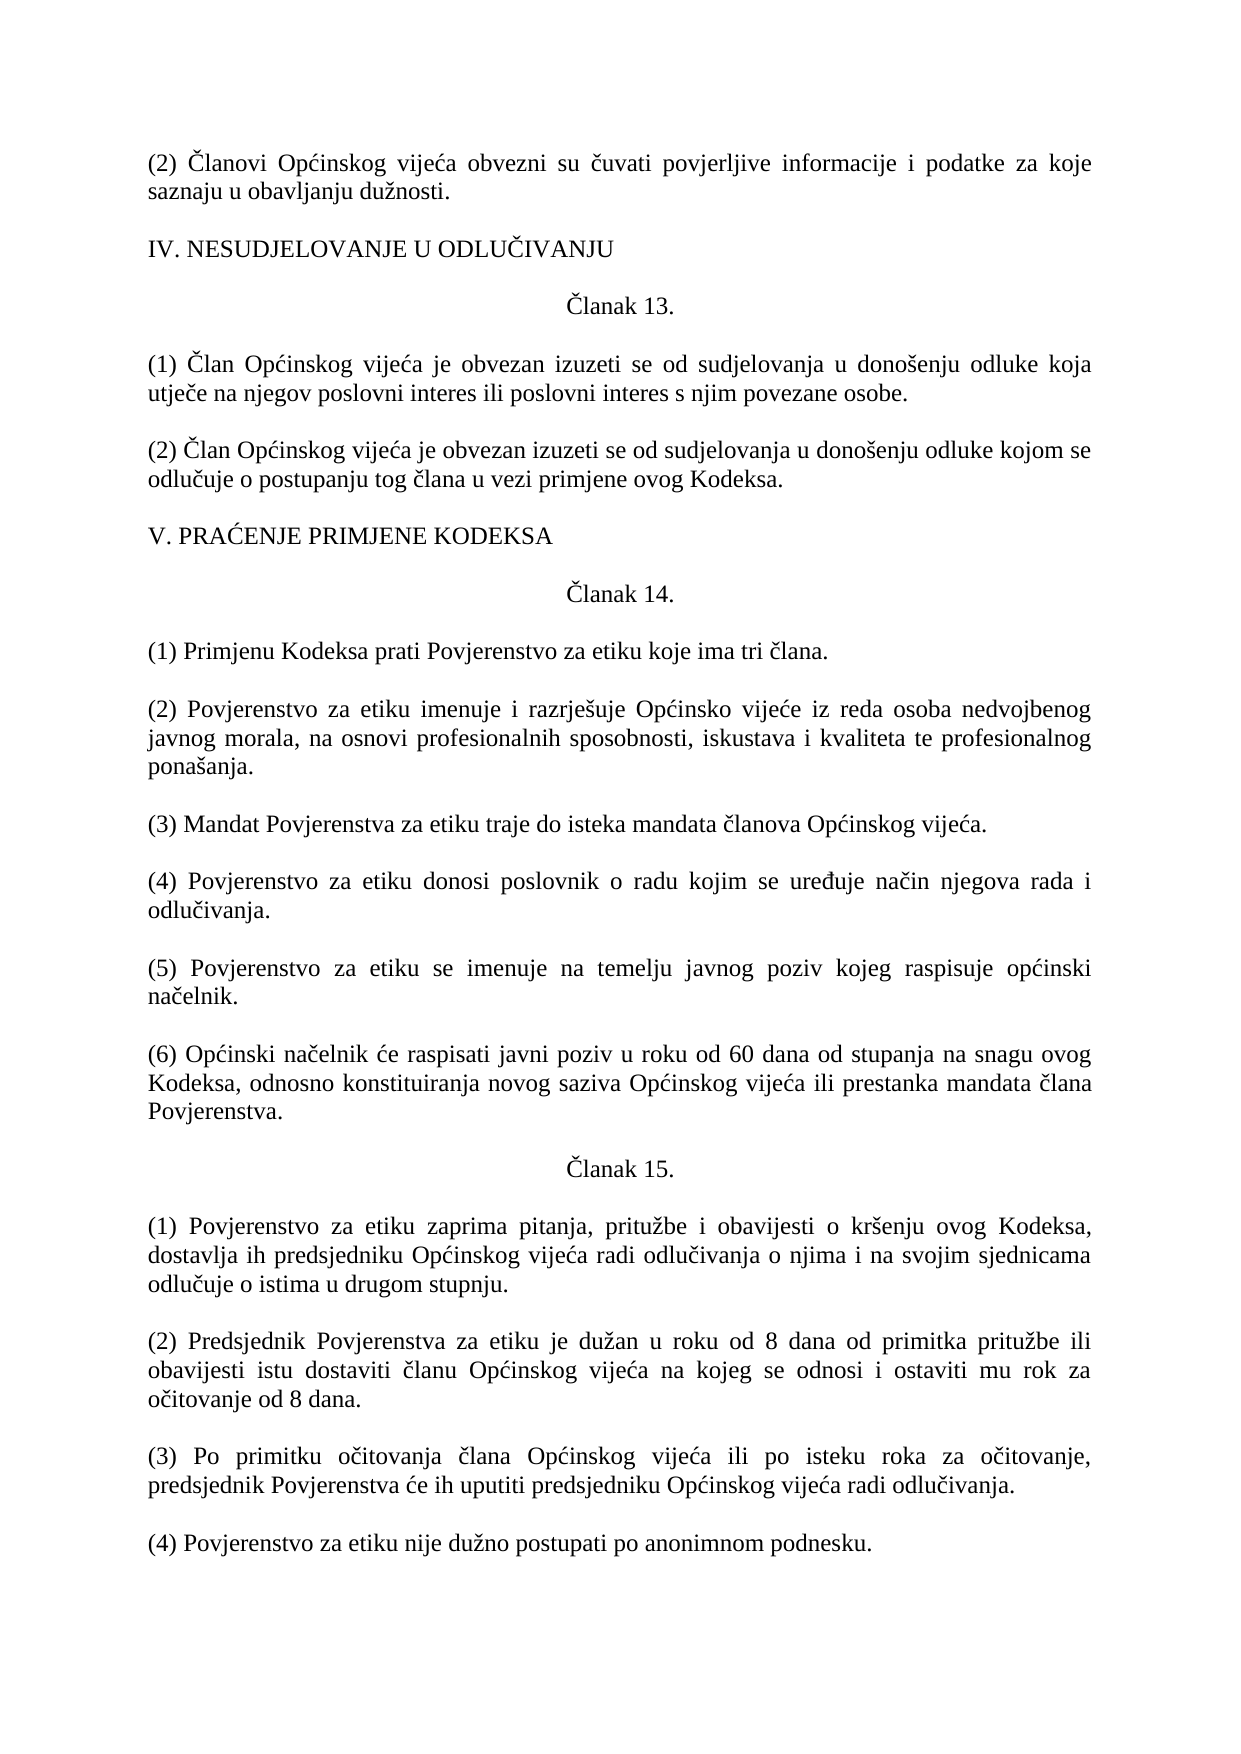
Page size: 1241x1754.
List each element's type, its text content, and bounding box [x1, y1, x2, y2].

text (1) Član Općinskog vijeća je obvezan izuzeti se od sudjelovanja u donošenju odluke koja utječe na njegov poslovni interes ili poslovni interes s njim povezane osobe. [148, 349, 1093, 406]
text (6) Općinski načelnik će raspisati javni poziv u roku od 60 dana od stupanja na snagu ovog Kodeksa, odnosno konstituiranja novog saziva Općinskog vijeća ili prestanka mandata člana Povjerenstva. [148, 1039, 1093, 1125]
text (3) Mandat Povjerenstva za etiku traje do isteka mandata članova Općinskog vijeća. [148, 809, 1093, 838]
text (2) Povjerenstvo za etiku imenuje i razrješuje Općinsko vijeće iz reda osoba nedvojbenog javnog morala, na osnovi profesionalnih sposobnosti, iskustava i kvaliteta te profesionalnog ponašanja. [148, 694, 1093, 780]
text (1) Primjenu Kodeksa prati Povjerenstvo za etiku koje ima tri člana. [148, 636, 1093, 665]
text Članak 13. [148, 291, 1093, 320]
text Članak 14. [148, 579, 1093, 608]
text (2) Predsjednik Povjerenstva za etiku je dužan u roku od 8 dana od primitka pritužbe ili obavijesti istu dostaviti članu Općinskog vijeća na kojeg se odnosi i ostaviti mu rok za očitovanje od 8 dana. [148, 1326, 1093, 1413]
text (5) Povjerenstvo za etiku se imenuje na temelju javnog poziv kojeg raspisuje općinski načelnik. [148, 953, 1093, 1010]
text (1) Povjerenstvo za etiku zaprima pitanja, pritužbe i obavijesti o kršenju ovog Kodeksa, dostavlja ih predsjedniku Općinskog vijeća radi odlučivanja o njima i na svojim sjednicama odlučuje o istima u drugom stupnju. [148, 1211, 1093, 1298]
text IV. NESUDJELOVANJE U ODLUČIVANJU [148, 234, 1093, 263]
text (2) Članovi Općinskog vijeća obvezni su čuvati povjerljive informacije i podatke za koje saznaju u obavljanju dužnosti. [148, 148, 1093, 205]
text (3) Po primitku očitovanja člana Općinskog vijeća ili po isteku roka za očitovanje, predsjednik Povjerenstva će ih uputiti predsjedniku Općinskog vijeća radi odlučivanja. [148, 1441, 1093, 1499]
text (4) Povjerenstvo za etiku donosi poslovnik o radu kojim se uređuje način njegova rada i odlučivanja. [148, 866, 1093, 924]
text (4) Povjerenstvo za etiku nije dužno postupati po anonimnom podnesku. [148, 1528, 1093, 1556]
text (2) Član Općinskog vijeća je obvezan izuzeti se od sudjelovanja u donošenju odluke kojom se odlučuje o postupanju tog člana u vezi primjene ovog Kodeksa. [148, 435, 1093, 493]
text V. PRAĆENJE PRIMJENE KODEKSA [148, 521, 1093, 550]
text Članak 15. [148, 1154, 1093, 1183]
